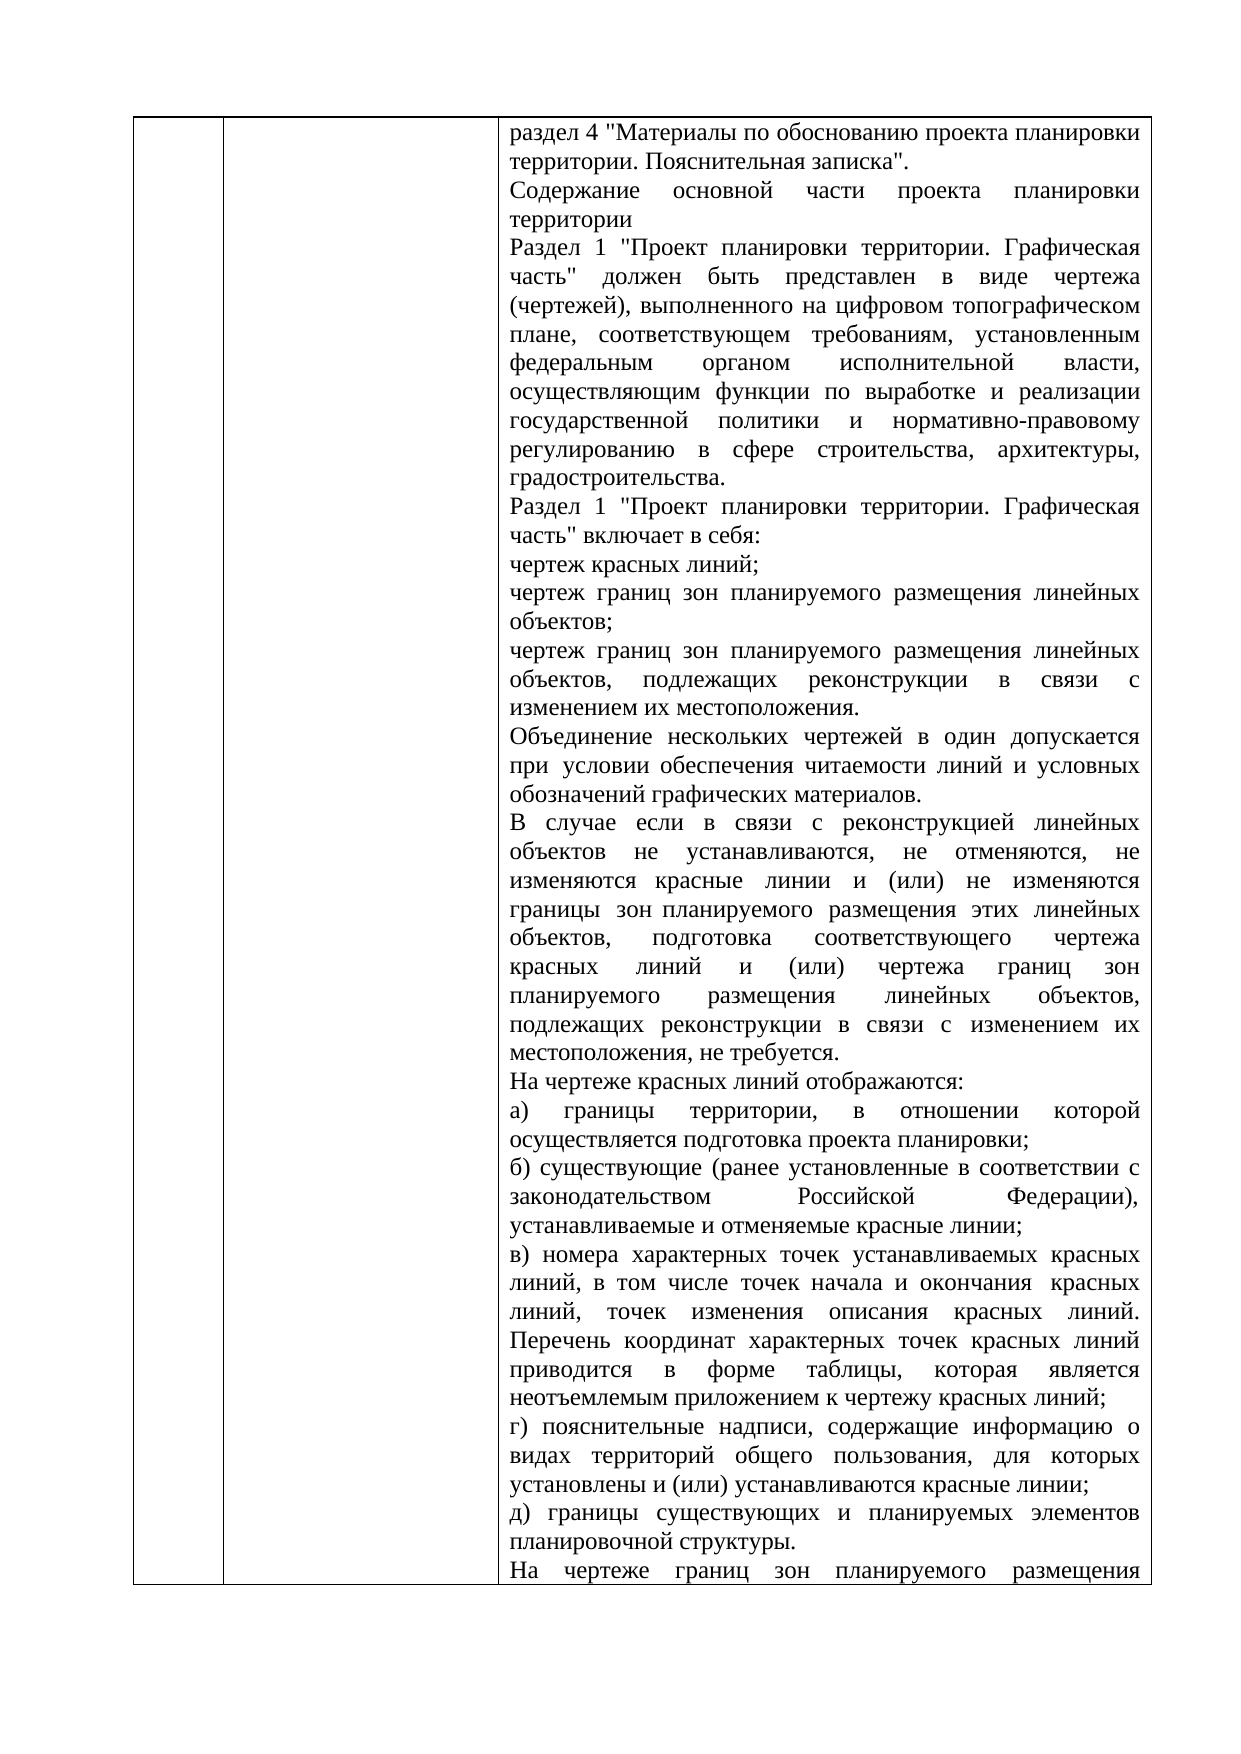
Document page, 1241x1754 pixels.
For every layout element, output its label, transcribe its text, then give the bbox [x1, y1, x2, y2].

table_header раздел 4 "Материалы по обоснованию проекта планировки территории. Пояснительная записка". Содержание основной части проекта планировки территории Раздел 1 "Проект планировки территории. Графическая часть" должен быть представлен в виде чертежа (чертежей), выполненного на цифровом топографическом плане, соответствующем требованиям, установленным федеральным органом исполнительной власти, осуществляющим функции по выработке и реализации государственной политики и нормативно-правовому регулированию в сфере строительства, архитектуры, градостроительства. Раздел 1 "Проект планировки территории. Графическая часть" включает в себя: чертеж красных линий; чертеж границ зон планируемого размещения линейных объектов; чертеж границ зон планируемого размещения линейных объектов, подлежащих реконструкции в связи с изменением их местоположения. Объединение нескольких чертежей в один допускается при условии обеспечения читаемости линий и условных обозначений графических материалов. В случае если в связи с реконструкцией линейных объектов не устанавливаются, не отменяются, не изменяются красные линии и (или) не изменяются границы зон планируемого размещения этих линейных объектов, подготовка соответствующего чертежа красных линий и (или) чертежа границ зон планируемого размещения линейных объектов, подлежащих реконструкции в связи с изменением их местоположения, не требуется. На чертеже красных линий отображаются: а) границы территории, в отношении которой осуществляется подготовка проекта планировки; б) существующие (ранее установленные в соответствии с законодательством Российской Федерации), устанавливаемые и отменяемые красные линии; в) номера характерных точек устанавливаемых красных линий, в том числе точек начала и окончания красных линий, точек изменения описания красных линий. Перечень координат характерных точек красных линий приводится в форме таблицы, которая является неотъемлемым приложением к чертежу красных линий; г) пояснительные надписи, содержащие информацию о видах территорий общего пользования, для которых установлены и (или) устанавливаются красные линии; д) границы существующих и планируемых элементов планировочной структуры. На чертеже границ зон планируемого размещения линейных объектов отображаются: [499, 118, 1151, 1583]
table_header [224, 118, 498, 1583]
table_header [134, 118, 223, 1583]
